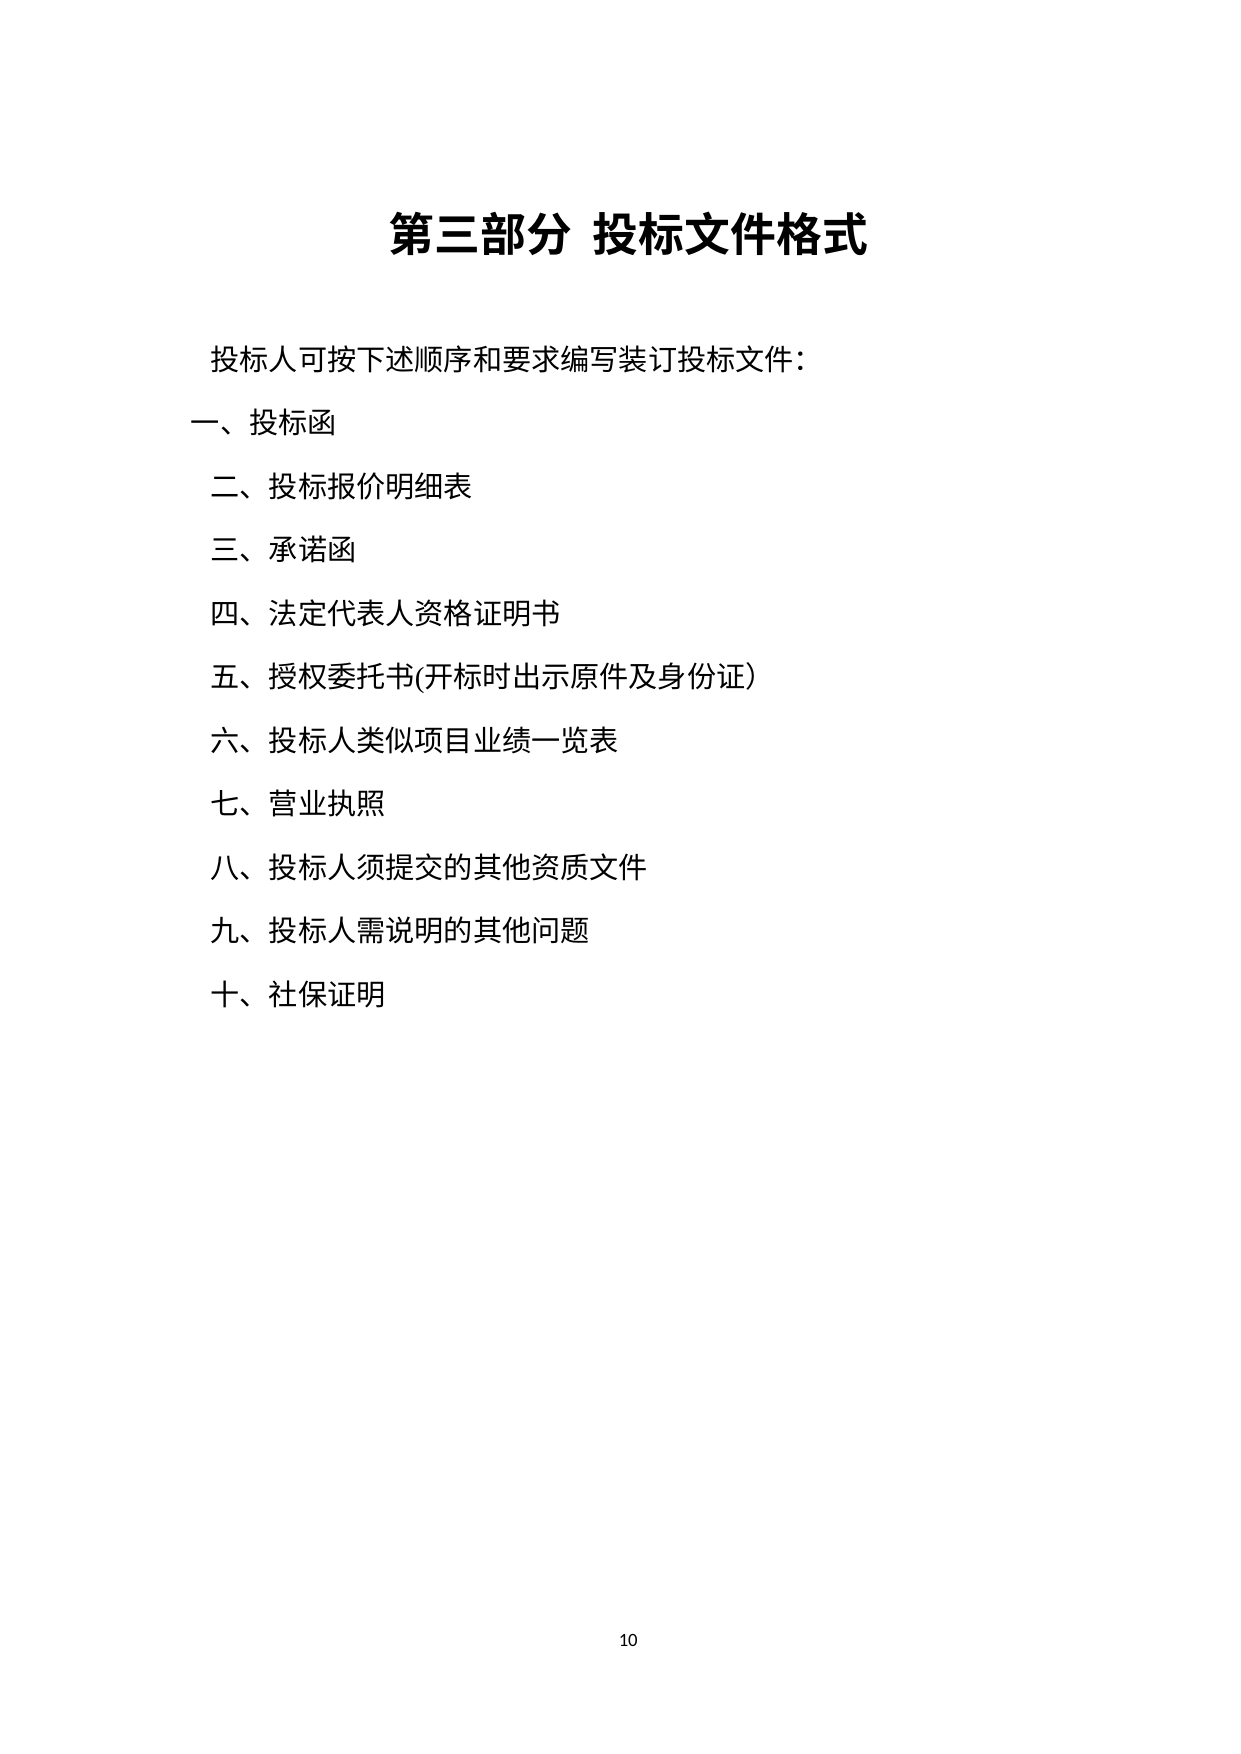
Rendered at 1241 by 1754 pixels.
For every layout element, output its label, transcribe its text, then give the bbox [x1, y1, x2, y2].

text 三、承诺函 [169, 527, 1087, 569]
text 五、授权委托书(开标时出示原件及身份证） [169, 654, 1087, 696]
text 一、投标函 [169, 400, 1087, 442]
text 九、投标人需说明的其他问题 [169, 908, 1087, 950]
text 六、投标人类似项目业绩一览表 [169, 717, 1087, 759]
list 投标报价明细表 [169, 463, 1087, 506]
text 八、投标人须提交的其他资质文件 [169, 844, 1087, 886]
text 四、法定代表人资格证明书 [169, 590, 1087, 633]
text 投标人可按下述顺序和要求编写装订投标文件： [169, 337, 1087, 379]
text 十、社保证明 [169, 971, 1087, 1013]
title 第三部分 投标文件格式 [169, 183, 1087, 280]
text 七、营业执照 [169, 781, 1087, 823]
